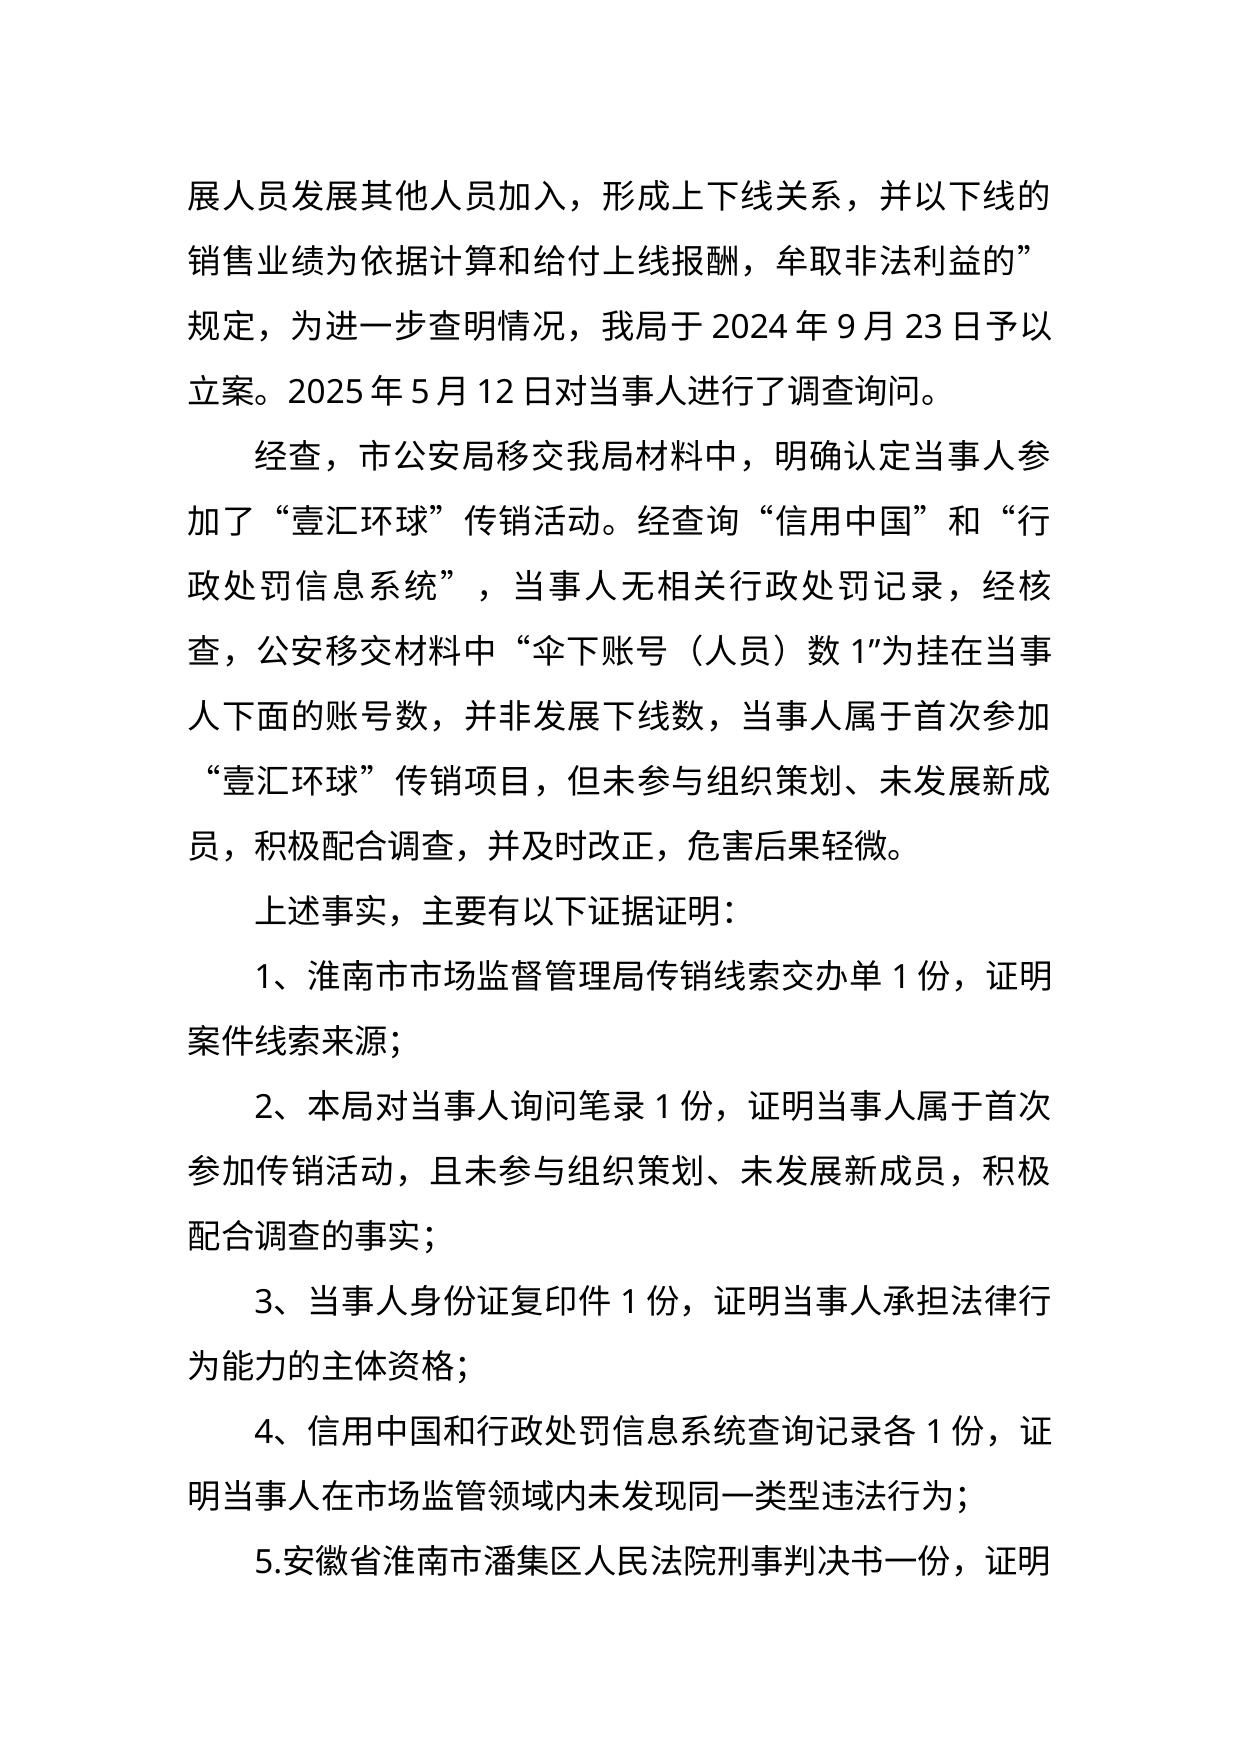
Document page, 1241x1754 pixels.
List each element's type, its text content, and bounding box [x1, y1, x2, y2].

text 上述事实，主要有以下证据证明： [187, 877, 1053, 942]
text 1、淮南市市场监督管理局传销线索交办单1份，证明案件线索来源； [187, 942, 1053, 1072]
text 3、当事人身份证复印件1份，证明当事人承担法律行为能力的主体资格； [187, 1267, 1053, 1397]
text 4、信用中国和行政处罚信息系统查询记录各1份，证明当事人在市场监管领域内未发现同一类型违法行为； [187, 1397, 1053, 1527]
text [187, 1527, 1053, 1592]
text 经查，市公安局移交我局材料中，明确认定当事人参加了“壹汇环球”传销活动。经查询“信用中国”和“行政处罚信息系统”，当事人无相关行政处罚记录，经核查，公安移交材料中“伞下账号（人员）数1”为挂在当事人下面的账号数，并非发展下线数，当事人属于首次参加“壹汇环球”传销项目，但未参与组织策划、未发展新成员，积极配合调查，并及时改正，危害后果轻微。 [187, 422, 1053, 877]
text 2、本局对当事人询问笔录1份，证明当事人属于首次参加传销活动，且未参与组织策划、未发展新成员，积极配合调查的事实； [187, 1072, 1053, 1267]
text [187, 162, 1053, 422]
